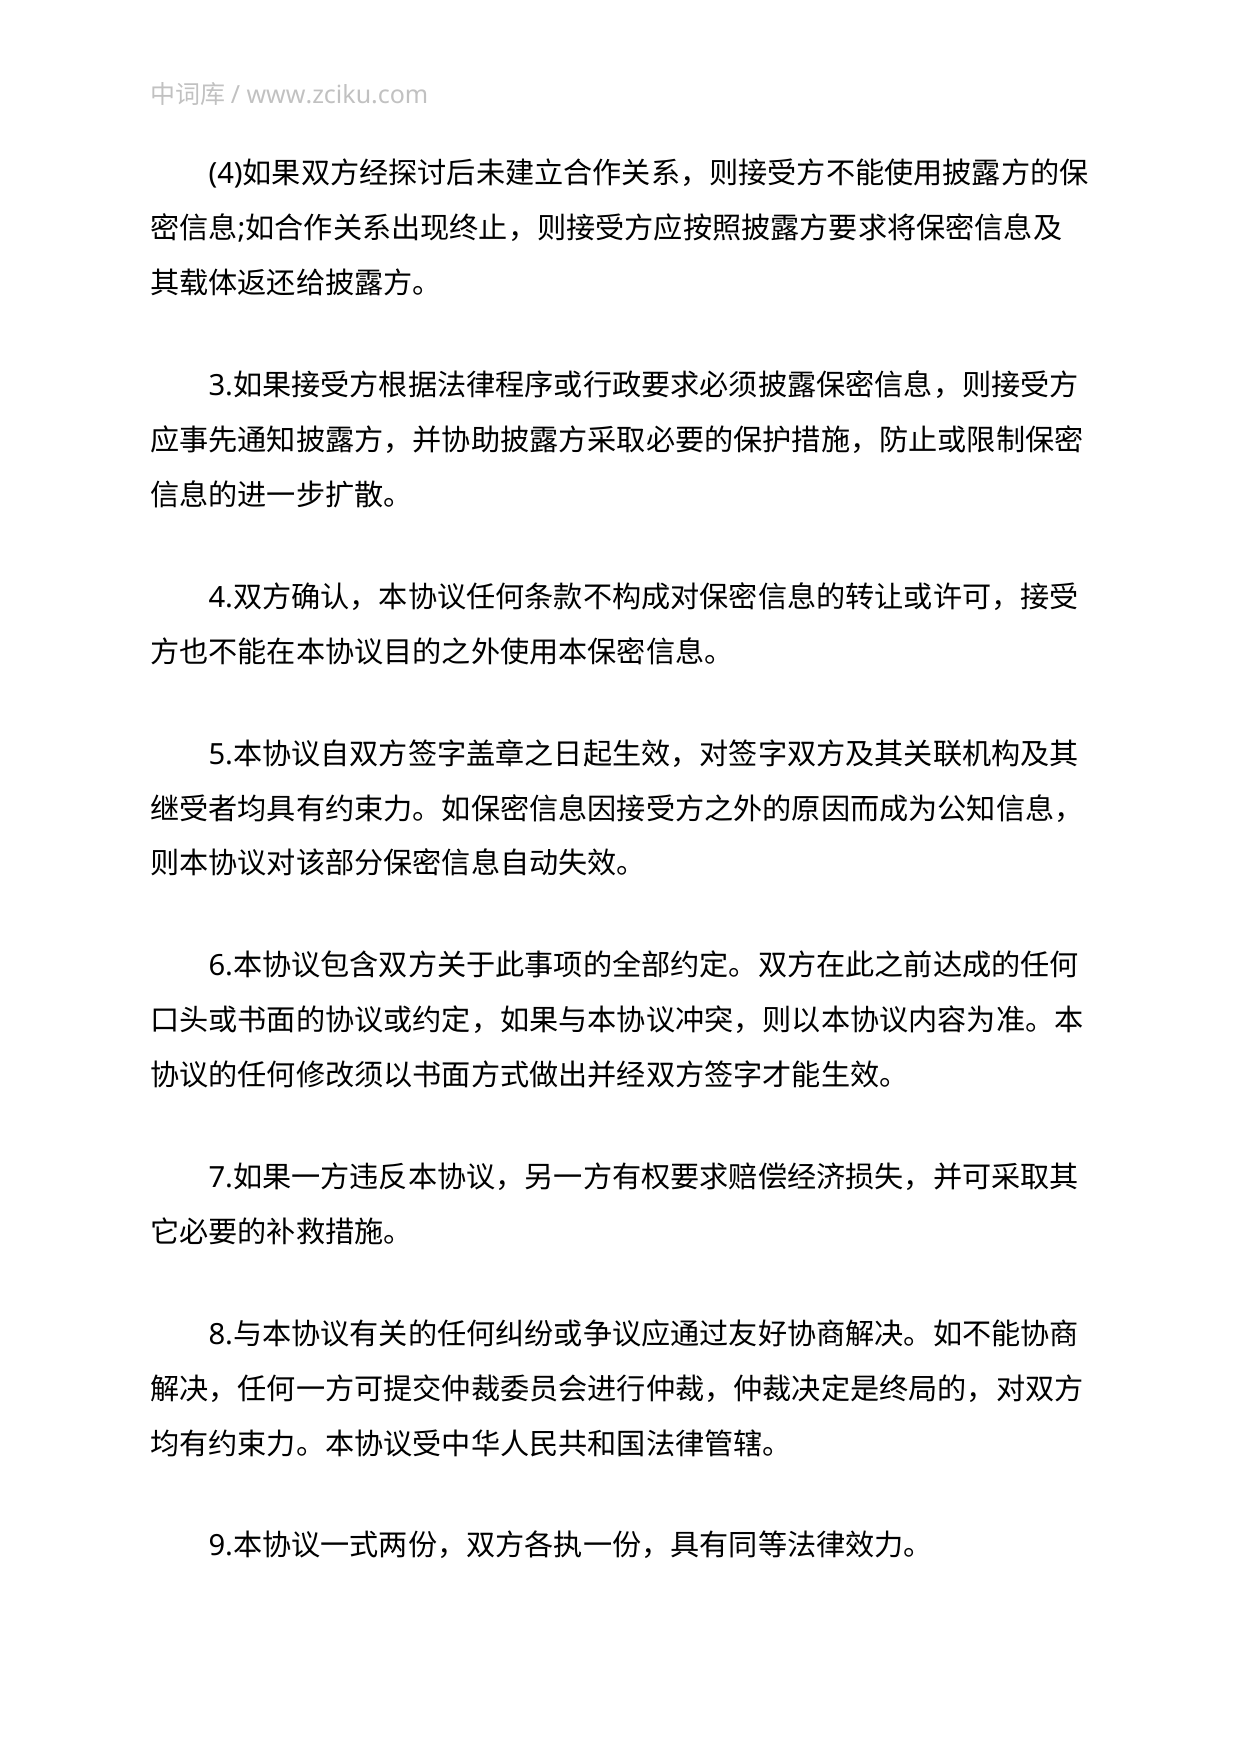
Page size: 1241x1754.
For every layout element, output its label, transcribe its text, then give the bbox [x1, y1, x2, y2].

text 5.本协议自双方签字盖章之日起生效，对签字双方及其关联机构及其继受者均具有约束力。如保密信息因接受方之外的原因而成为公知信息，则本协议对该部分保密信息自动失效。 [150, 730, 1090, 882]
text 3.如果接受方根据法律程序或行政要求必须披露保密信息，则接受方应事先通知披露方，并协助披露方采取必要的保护措施，防止或限制保密信息的进一步扩散。 [150, 362, 1090, 514]
text 6.本协议包含双方关于此事项的全部约定。双方在此之前达成的任何口头或书面的协议或约定，如果与本协议冲突，则以本协议内容为准。本协议的任何修改须以书面方式做出并经双方签字才能生效。 [150, 942, 1090, 1094]
text 9.本协议一式两份，双方各执一份，具有同等法律效力。 [150, 1522, 1090, 1564]
text 4.双方确认，本协议任何条款不构成对保密信息的转让或许可，接受方也不能在本协议目的之外使用本保密信息。 [150, 573, 1090, 671]
text 8.与本协议有关的任何纠纷或争议应通过友好协商解决。如不能协商解决，任何一方可提交仲裁委员会进行仲裁，仲裁决定是终局的，对双方均有约束力。本协议受中华人民共和国法律管辖。 [150, 1310, 1090, 1462]
text 7.如果一方违反本协议，另一方有权要求赔偿经济损失，并可采取其它必要的补救措施。 [150, 1153, 1090, 1251]
text (4)如果双方经探讨后未建立合作关系，则接受方不能使用披露方的保密信息;如合作关系出现终止，则接受方应按照披露方要求将保密信息及其载体返还给披露方。 [150, 150, 1090, 302]
